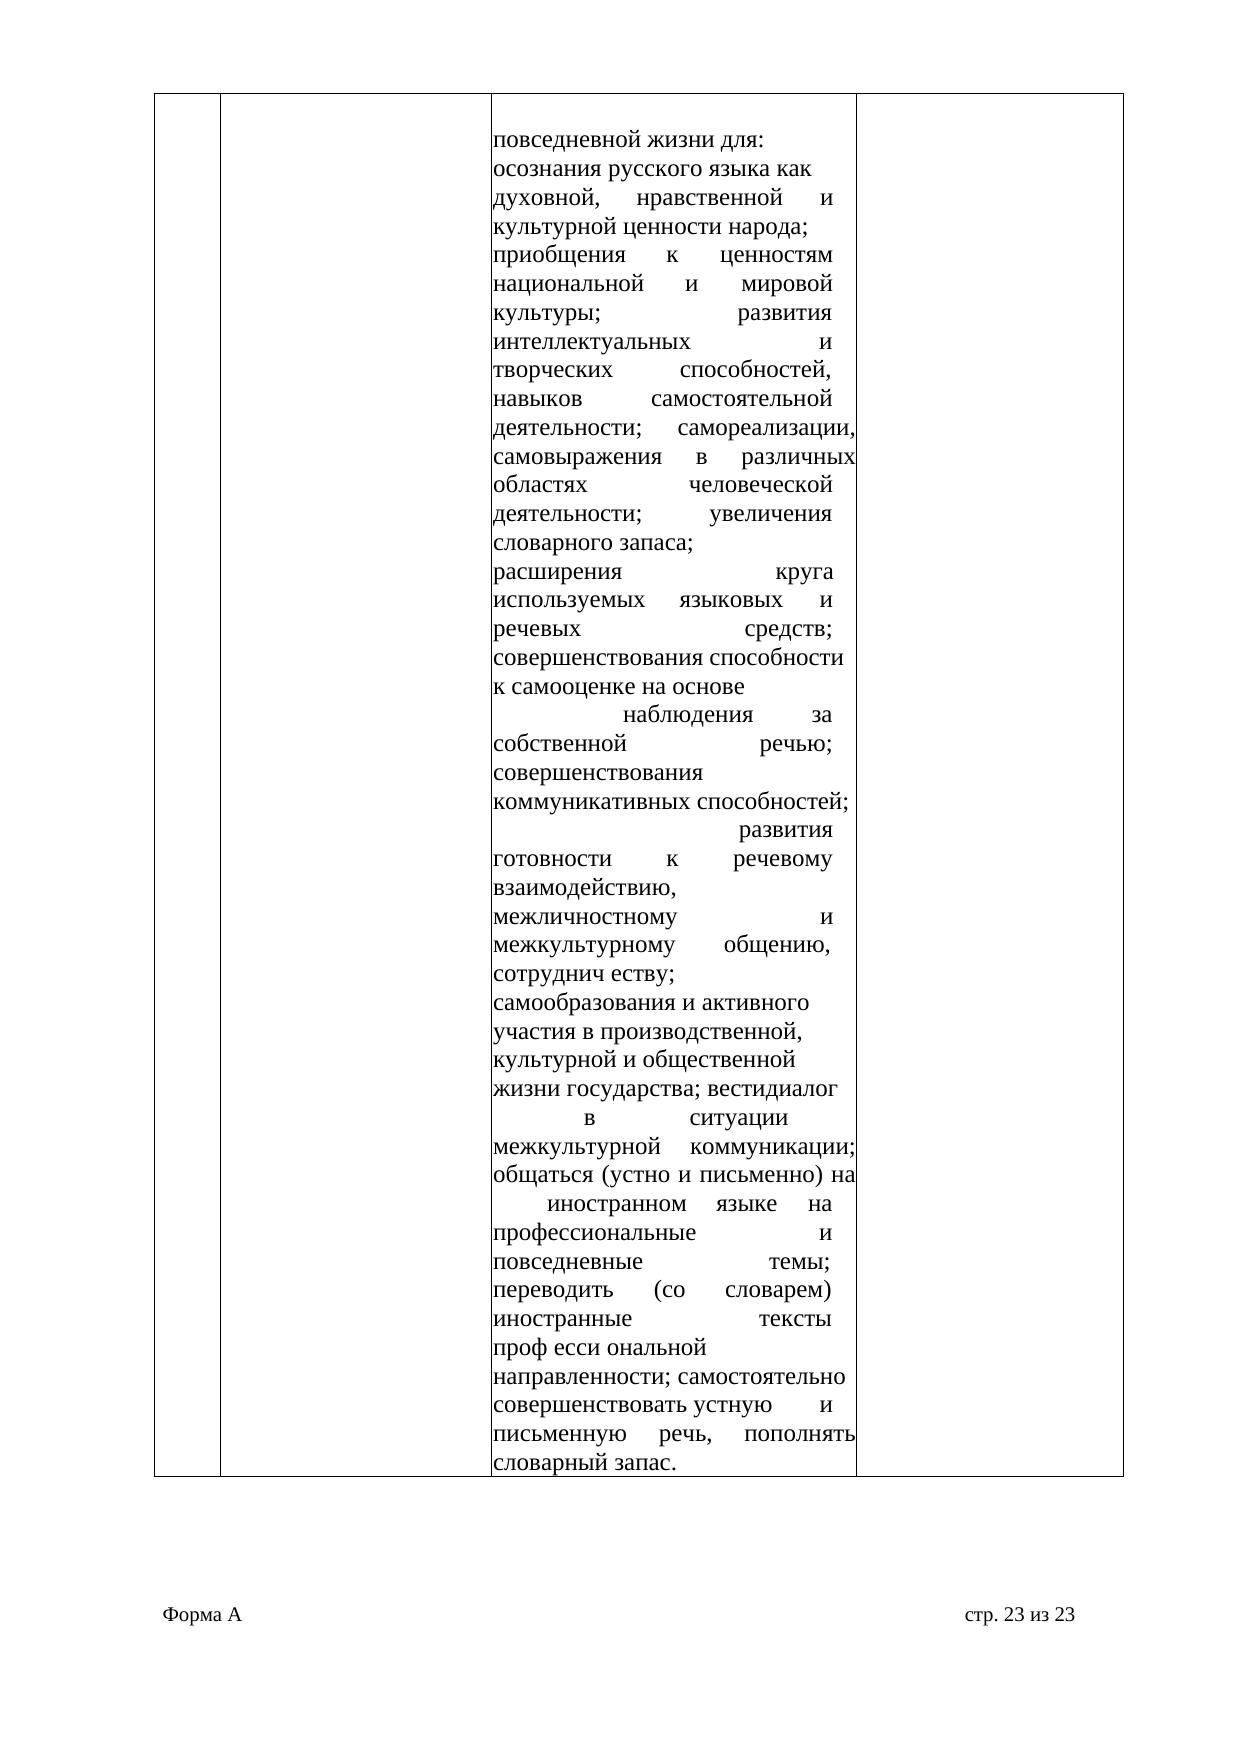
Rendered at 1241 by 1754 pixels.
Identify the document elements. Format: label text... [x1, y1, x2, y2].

table_header [221, 94, 491, 1476]
table_header повседневной жизни для: осознания русского языка как духовной, нравственной и культурной ценности народа; приобщения к ценностям национальной и мировой культуры; развития интеллектуальных и творческих способностей, навыков самостоятельной деятельности; самореализации, самовыражения в различных областях человеческой деятельности; увеличения словарного запаса; расширения круга используемых языковых и речевых средств; совершенствования способности к самооценке на основе наблюдения за собственной речью; совершенствования коммуникативных способностей; развития готовности к речевому взаимодействию, межличностному и межкультурному общению, сотруднич еству; самообразования и активного участия в производственной, культурной и общественной жизни государства; вести диалог в ситуации межкультурной коммуникации; общаться (устно и письменно) на иностранном языке на профессиональные и повседневные темы; переводить (со словарем) иностранные тексты проф есси ональной направленности; самостоятельно совершенствовать устную и письменную речь, пополнять словарный запас. [492, 94, 856, 1476]
table_header [857, 94, 1123, 1476]
table_header [155, 94, 220, 1476]
